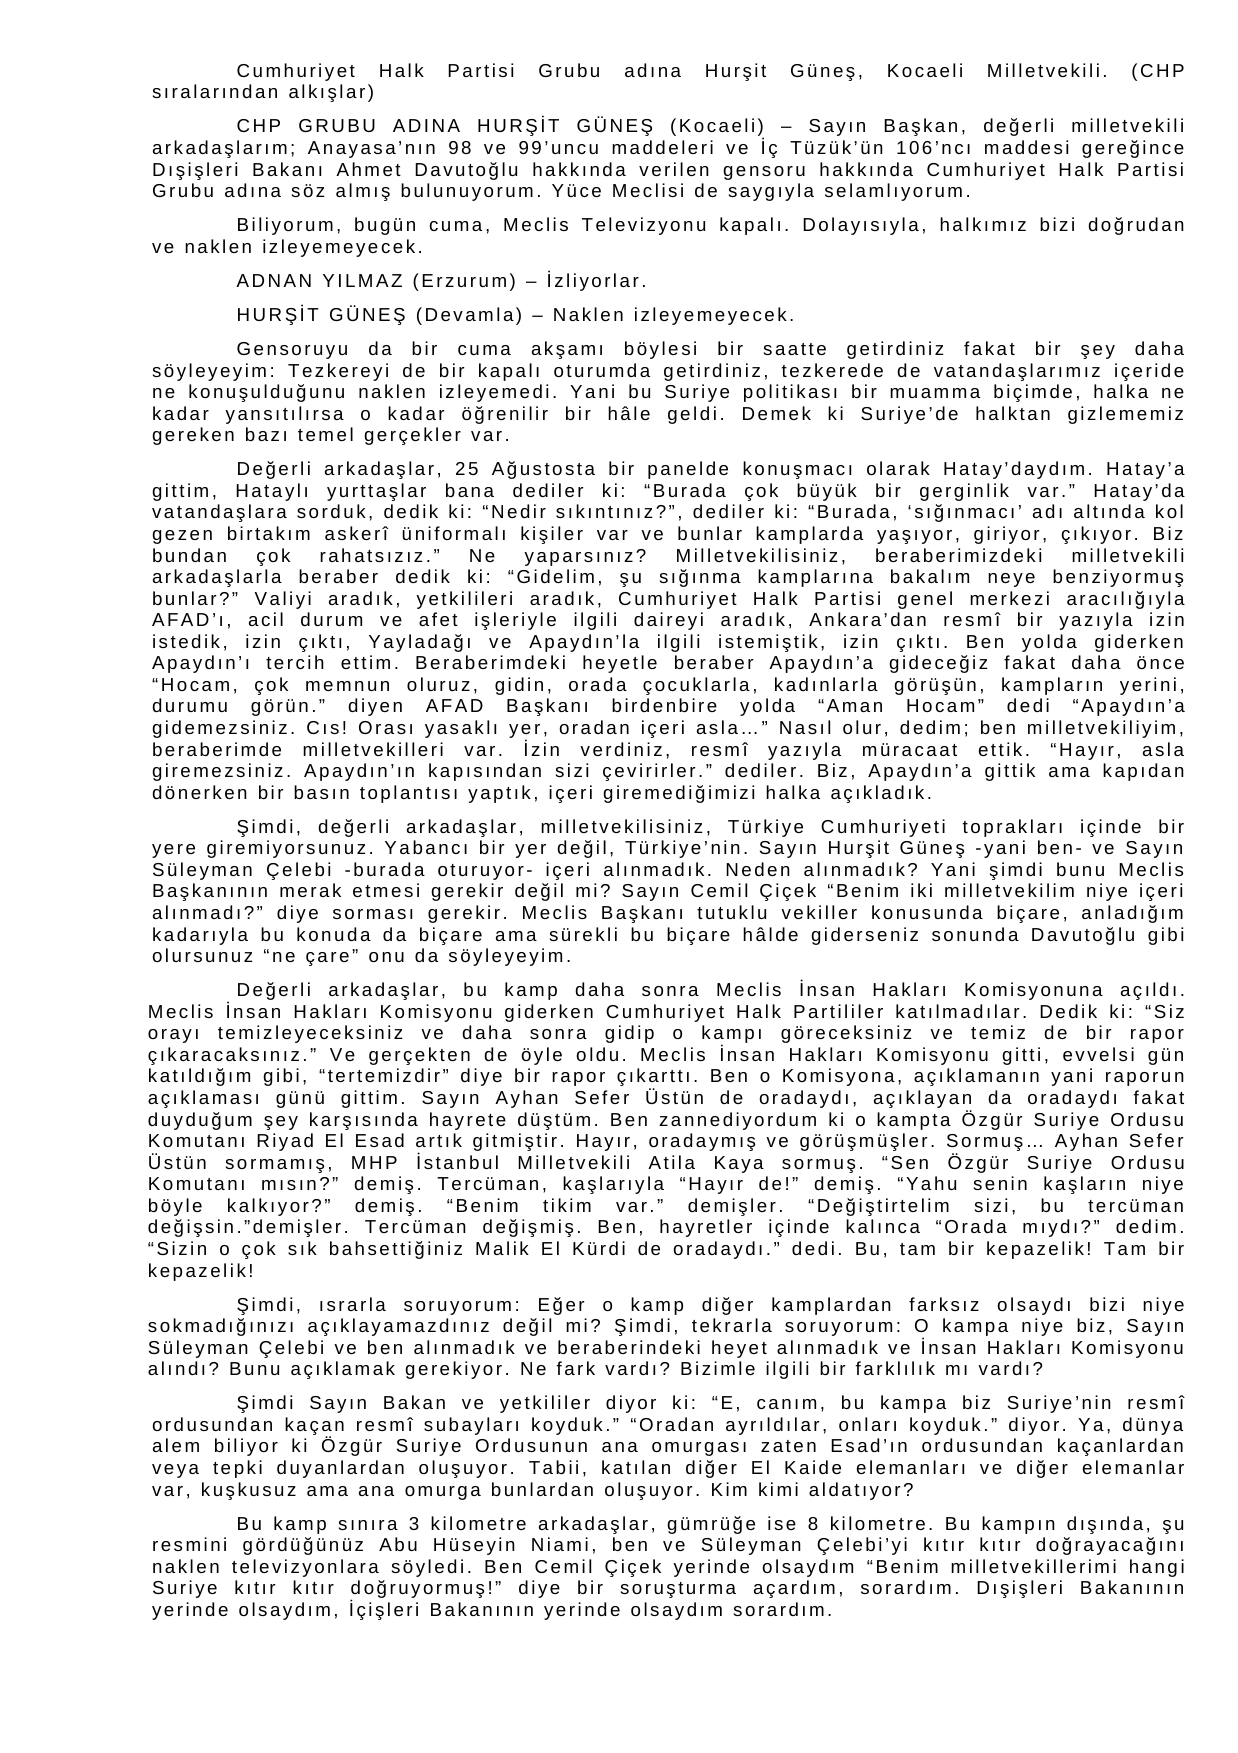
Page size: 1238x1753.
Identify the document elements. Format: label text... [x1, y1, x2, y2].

text Şimdi, ısrarla soruyorum: Eğer o kamp diğer kamplardan farksız olsaydı bizi niye sokmadığınızı açıklayamazdınız değil mi? Şimdi, tekrarla soruyorum: O kampa niye biz, Sayın Süleyman Çelebi ve ben alınmadık ve beraberindeki heyet alınmadık ve İnsan Hakları Komisyonu alındı? Bunu açıklamak gerekiyor. Ne fark vardı? Bizimle ilgili bir farklılık mı vardı? [148, 1293, 1186, 1380]
text Değerli arkadaşlar, bu kamp daha sonra Meclis İnsan Hakları Komisyonuna açıldı. Meclis İnsan Hakları Komisyonu giderken Cumhuriyet Halk Partililer katılmadılar. Dedik ki: “Siz orayı temizleyeceksiniz ve daha sonra gidip o kampı göreceksiniz ve temiz de bir rapor çıkaracaksınız.” Ve gerçekten de öyle oldu. Meclis İnsan Hakları Komisyonu gitti, evvelsi gün katıldığım gibi, “tertemizdir” diye bir rapor çıkarttı. Ben o Komisyona, açıklamanın yani raporun açıklaması günü gittim. Sayın Ayhan Sefer Üstün de oradaydı, açıklayan da oradaydı fakat duyduğum şey karşısında hayrete düştüm. Ben zannediyordum ki o kampta Özgür Suriye Ordusu Komutanı Riyad El Esad artık gitmiştir. Hayır, oradaymış ve görüşmüşler. Sormuş… Ayhan Sefer Üstün sormamış, MHP İstanbul Milletvekili Atila Kaya sormuş. “Sen Özgür Suriye Ordusu Komutanı mısın?” demiş. Tercüman, kaşlarıyla “Hayır de!” demiş. “Yahu senin kaşların niye böyle kalkıyor?” demiş. “Benim tikim var.” demişler. “Değiştirtelim sizi, bu tercüman değişsin.”demişler. Tercüman değişmiş. Ben, hayretler içinde kalınca “Orada mıydı?” dedim. “Sizin o çok sık bahsettiğiniz Malik El Kürdi de oradaydı.” dedi. Bu, tam bir kepazelik! Tam bir kepazelik! [148, 979, 1186, 1281]
text HURŞİT GÜNEŞ (Devamla) – Naklen izleyemeyecek. [152, 304, 1186, 325]
text Şimdi, değerli arkadaşlar, milletvekilisiniz, Türkiye Cumhuriyeti toprakları içinde bir yere giremiyorsunuz. Yabancı bir yer değil, Türkiye’nin. Sayın Hurşit Güneş -yani ben- ve Sayın Süleyman Çelebi -burada oturuyor- içeri alınmadık. Neden alınmadık? Yani şimdi bunu Meclis Başkanının merak etmesi gerekir değil mi? Sayın Cemil Çiçek “Benim iki milletvekilim niye içeri alınmadı?” diye sorması gerekir. Meclis Başkanı tutuklu vekiller konusunda biçare, anladığım kadarıyla bu konuda da biçare ama sürekli bu biçare hâlde giderseniz sonunda Davutoğlu gibi olursunuz “ne çare” onu da söyleyeyim. [152, 816, 1186, 967]
text Şimdi Sayın Bakan ve yetkililer diyor ki: “E, canım, bu kampa biz Suriye’nin resmî ordusundan kaçan resmî subayları koyduk.” “Oradan ayrıldılar, onları koyduk.” diyor. Ya, dünya alem biliyor ki Özgür Suriye Ordusunun ana omurgası zaten Esad’ın ordusundan kaçanlardan veya tepki duyanlardan oluşuyor. Tabii, katılan diğer El Kaide elemanları ve diğer elemanlar var, kuşkusuz ama ana omurga bunlardan oluşuyor. Kim kimi aldatıyor? [152, 1392, 1186, 1500]
text CHP GRUBU ADINA HURŞİT GÜNEŞ (Kocaeli) – Sayın Başkan, değerli milletvekili arkadaşlarım; Anayasa’nın 98 ve 99’uncu maddeleri ve İç Tüzük’ün 106’ncı maddesi gereğince Dışişleri Bakanı Ahmet Davutoğlu hakkında verilen gensoru hakkında Cumhuriyet Halk Partisi Grubu adına söz almış bulunuyorum. Yüce Meclisi de saygıyla selamlıyorum. [152, 115, 1186, 202]
text Bu kamp sınıra arkadaşlar, gümrüğe ise . Bu kampın dışında, şu resmini gördüğünüz Abu Hüseyin Niami, ben ve Süleyman Çelebi’yi kıtır kıtır doğrayacağını naklen televizyonlara söyledi. Ben Cemil Çiçek yerinde olsaydım “Benim milletvekillerimi hangi Suriye kıtır kıtır doğruyormuş!” diye bir soruşturma açardım, sorardım. Dışişleri Bakanının yerinde olsaydım, İçişleri Bakanının yerinde olsaydım sorardım. [152, 1512, 1186, 1620]
text Biliyorum, bugün cuma, Meclis Televizyonu kapalı. Dolayısıyla, halkımız bizi doğrudan ve naklen izleyemeyecek. [152, 214, 1186, 257]
text Cumhuriyet Halk Partisi Grubu adına Hurşit Güneş, Kocaeli Milletvekili. (CHP sıralarından alkışlar) [152, 60, 1186, 103]
text Değerli arkadaşlar, 25 Ağustosta bir panelde konuşmacı olarak Hatay’daydım. Hatay’a gittim, Hataylı yurttaşlar bana dediler ki: “Burada çok büyük bir gerginlik var.” Hatay’da vatandaşlara sorduk, dedik ki: “Nedir sıkıntınız?”, dediler ki: “Burada, ‘sığınmacı’ adı altında kol gezen birtakım askerî üniformalı kişiler var ve bunlar kamplarda yaşıyor, giriyor, çıkıyor. Biz bundan çok rahatsızız.” Ne yaparsınız? Milletvekilisiniz, beraberimizdeki milletvekili arkadaşlarla beraber dedik ki: “Gidelim, şu sığınma kamplarına bakalım neye benziyormuş bunlar?” Valiyi aradık, yetkilileri aradık, Cumhuriyet Halk Partisi genel merkezi aracılığıyla AFAD’ı, acil durum ve afet işleriyle ilgili daireyi aradık, Ankara’dan resmî bir yazıyla izin istedik, izin çıktı, Yayladağı ve Apaydın’la ilgili istemiştik, izin çıktı. Ben yolda giderken Apaydın’ı tercih ettim. Beraberimdeki heyetle beraber Apaydın’a gideceğiz fakat daha önce “Hocam, çok memnun oluruz, gidin, orada çocuklarla, kadınlarla görüşün, kampların yerini, durumu görün.” diyen AFAD Başkanı birdenbire yolda “Aman Hocam” dedi “Apaydın’a gidemezsiniz. Cıs! Orası yasaklı yer, oradan içeri asla…” Nasıl olur, dedim; ben milletvekiliyim, beraberimde milletvekilleri var. İzin verdiniz, resmî yazıyla müracaat ettik. “Hayır, asla giremezsiniz. Apaydın’ın kapısından sizi çevirirler.” dediler. Biz, Apaydın’a gittik ama kapıdan dönerken bir basın toplantısı yaptık, içeri giremediğimizi halka açıkladık. [152, 458, 1186, 803]
text Gensoruyu da bir cuma akşamı böylesi bir saatte getirdiniz fakat bir şey daha söyleyeyim: Tezkereyi de bir kapalı oturumda getirdiniz, tezkerede de vatandaşlarımız içeride ne konuşulduğunu naklen izleyemedi. Yani bu Suriye politikası bir muamma biçimde, halka ne kadar yansıtılırsa o kadar öğrenilir bir hâle geldi. Demek ki Suriye’de halktan gizlememiz gereken bazı temel gerçekler var. [152, 338, 1186, 446]
text ADNAN YILMAZ (Erzurum) – İzliyorlar. [152, 270, 1186, 291]
